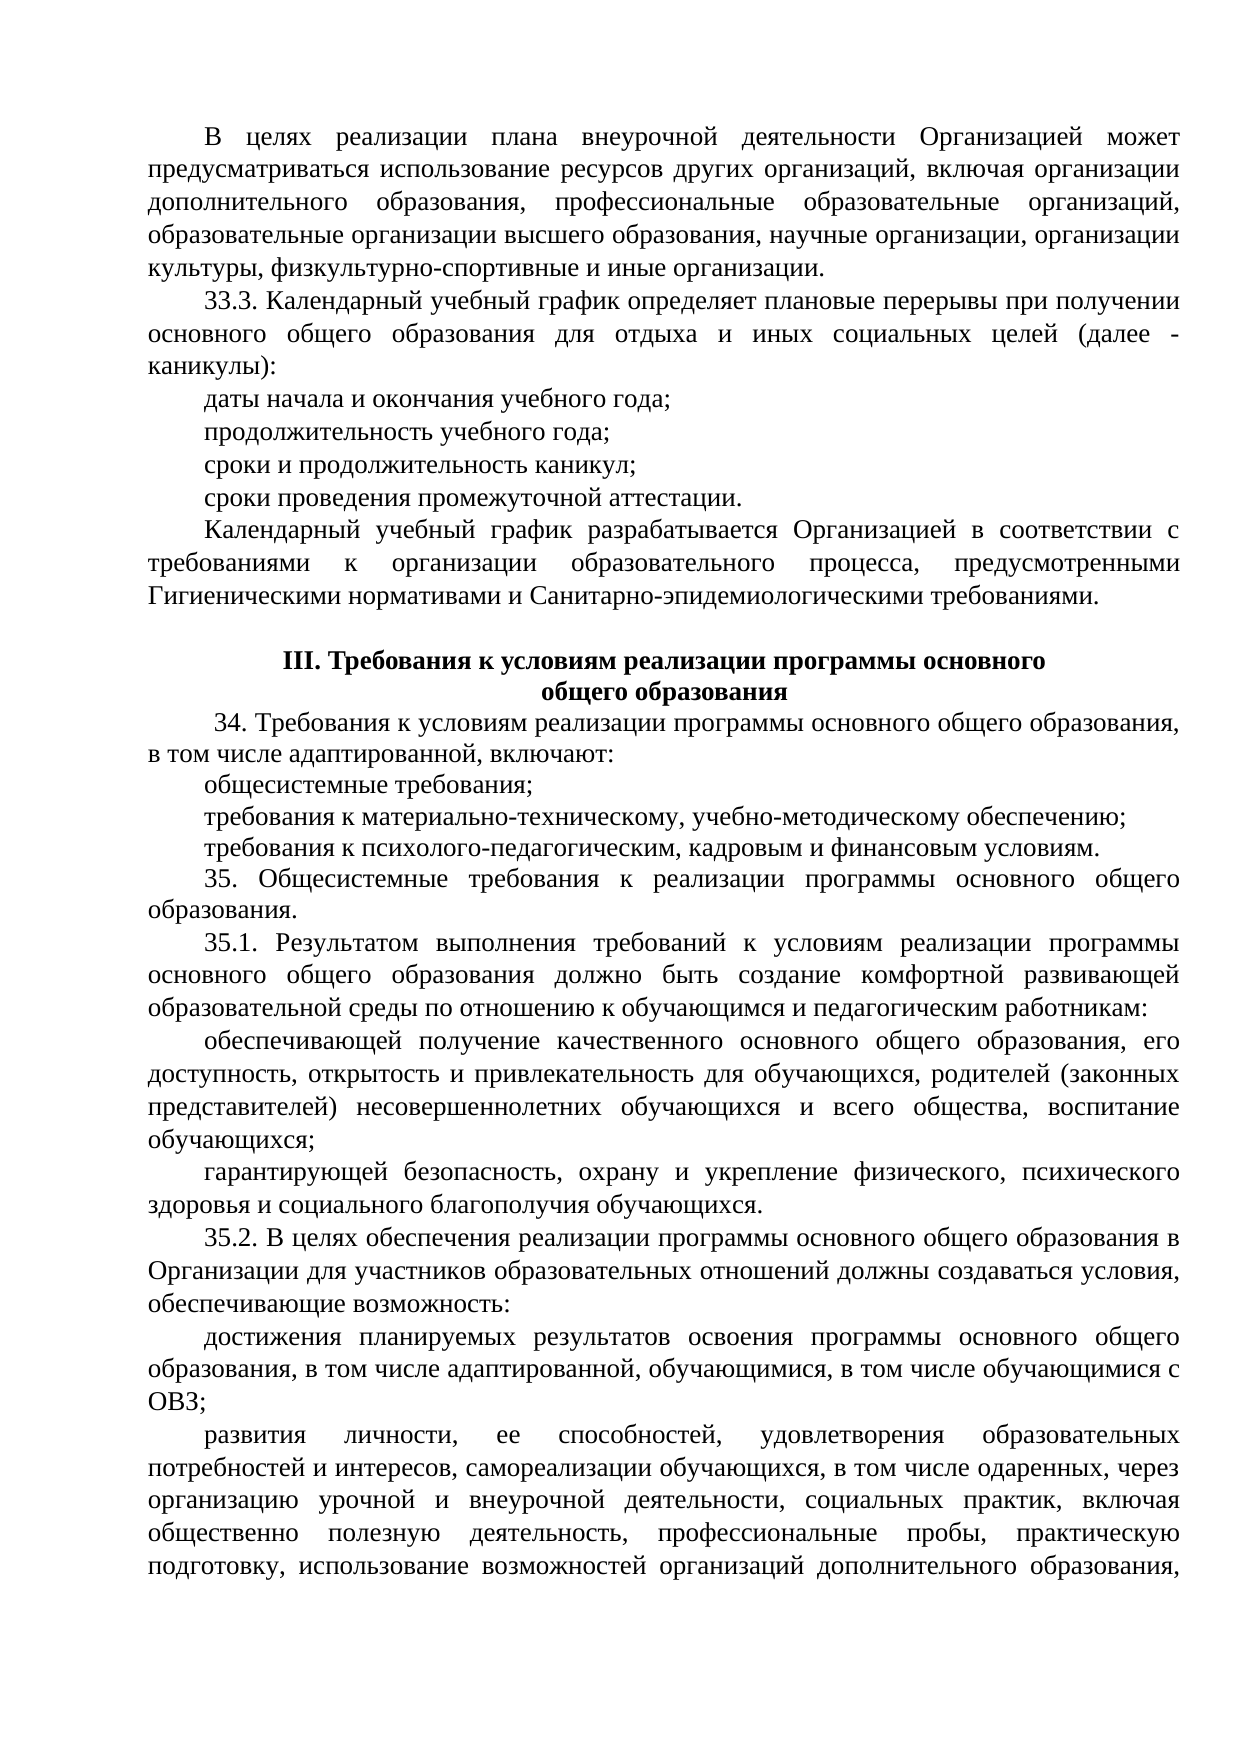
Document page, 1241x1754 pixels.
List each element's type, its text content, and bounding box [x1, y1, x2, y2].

text 35. Общесистемные требования к реализации программы основного общего образования. [148, 862, 1181, 924]
text даты начала и окончания учебного года; [148, 381, 1181, 413]
text сроки и продолжительность каникул; [148, 446, 1181, 479]
text 35.2. В целях обеспечения реализации программы основного общего образования в Организации для участников образовательных отношений должны создаваться условия, обеспечивающие возможность: [148, 1219, 1181, 1318]
text продолжительность учебного года; [148, 413, 1181, 446]
text гарантирующей безопасность, охрану и укрепление физического, психического здоровья и социального благополучия обучающихся. [148, 1154, 1181, 1219]
text 33.3. Календарный учебный график определяет плановые перерывы при получении основного общего образования для отдыха и иных социальных целей (далее - каникулы): [148, 282, 1181, 381]
text требования к материально-техническому, учебно-методическому обеспечению; [148, 799, 1181, 831]
text III. Требования к условиям реализации программы основного [148, 644, 1181, 675]
text общесистемные требования; [148, 768, 1181, 799]
text 35.1. Результатом выполнения требований к условиям реализации программы основного общего образования должно быть создание комфортной развивающей образовательной среды по отношению к обучающимся и педагогическим работникам: [148, 924, 1181, 1023]
text общего образования [148, 675, 1181, 706]
text 34. Требования к условиям реализации программы основного общего образования, в том числе адаптированной, включают: [148, 706, 1181, 768]
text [148, 1416, 1181, 1580]
text требования к психолого-педагогическим, кадровым и финансовым условиям. [148, 831, 1181, 862]
text обеспечивающей получение качественного основного общего образования, его доступность, открытость и привлекательность для обучающихся, родителей (законных представителей) несовершеннолетних обучающихся и всего общества, воспитание обучающихся; [148, 1023, 1181, 1154]
text В целях реализации плана внеурочной деятельности Организацией может предусматриваться использование ресурсов других организаций, включая организации дополнительного образования, профессиональные образовательные организаций, образовательные организации высшего образования, научные организации, организации культуры, физкультурно-спортивные и иные организации. [148, 118, 1181, 282]
text сроки проведения промежуточной аттестации. [148, 479, 1181, 512]
text Календарный учебный график разрабатывается Организацией в соответствии с требованиями к организации образовательного процесса, предусмотренными Гигиеническими нормативами и Санитарно-эпидемиологическими требованиями. [148, 512, 1181, 610]
text достижения планируемых результатов освоения программы основного общего образования, в том числе адаптированной, обучающимися, в том числе обучающимися с ОВЗ; [148, 1318, 1181, 1416]
